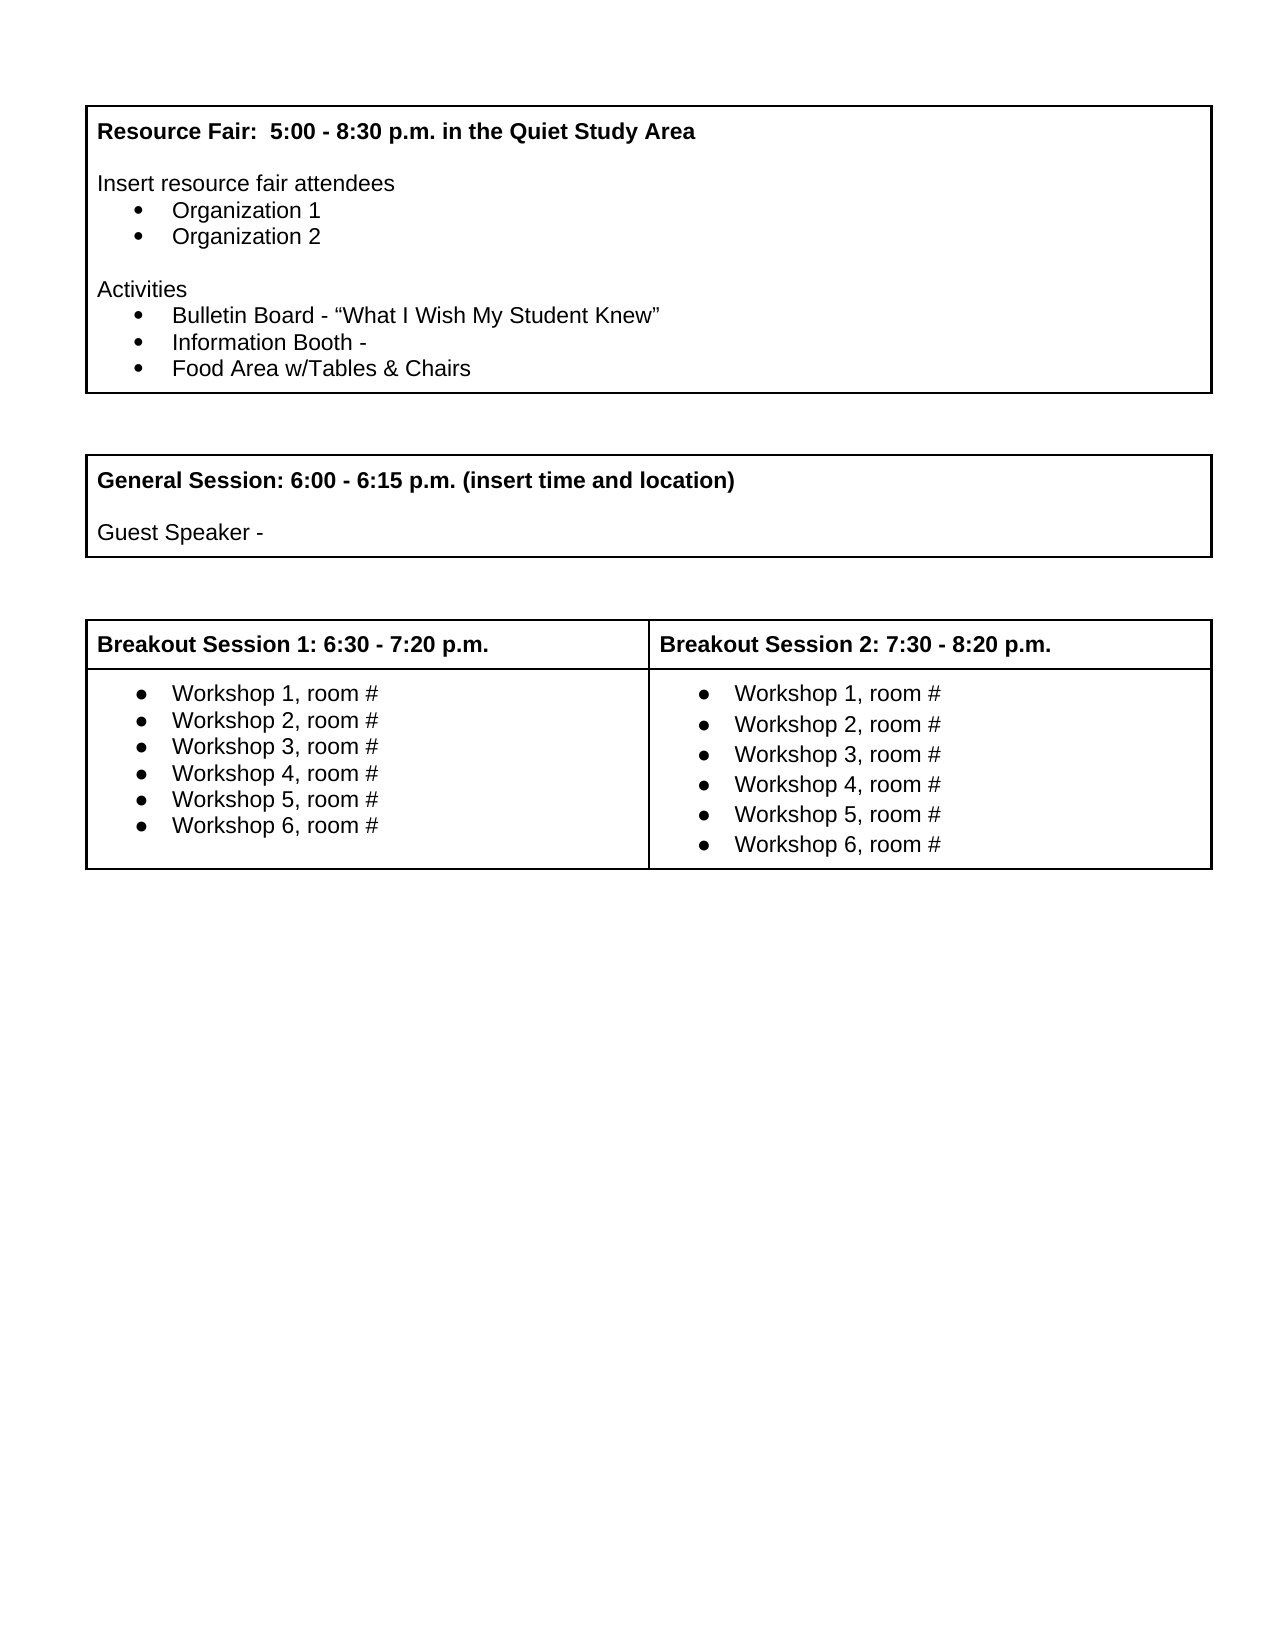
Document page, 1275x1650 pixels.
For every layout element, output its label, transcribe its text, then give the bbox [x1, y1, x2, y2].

table_header Resource Fair: 5:00 - 8:30 p.m. in the Quiet Study Area Insert resource fair attendees Organization 1 Organization 2 Activities Bulletin Board - “What I Wish My Student Knew” Information Booth - Food Area w/Tables & Chairs [88, 107, 1210, 392]
table_cell Workshop 1, room # Workshop 2, room # Workshop 3, room # Workshop 4, room # Workshop 5, room # Workshop 6, room # [88, 670, 648, 868]
table_cell Workshop 1, room # Workshop 2, room # Workshop 3, room # Workshop 4, room # Workshop 5, room # Workshop 6, room # [650, 670, 1210, 868]
table_header General Session: 6:00 - 6:15 p.m. (insert time and location) Guest Speaker - [88, 456, 1210, 556]
table_header Breakout Session 2: 7:30 - 8:20 p.m. [650, 621, 1210, 668]
table_header Breakout Session 1: 6:30 - 7:20 p.m. [88, 621, 648, 668]
